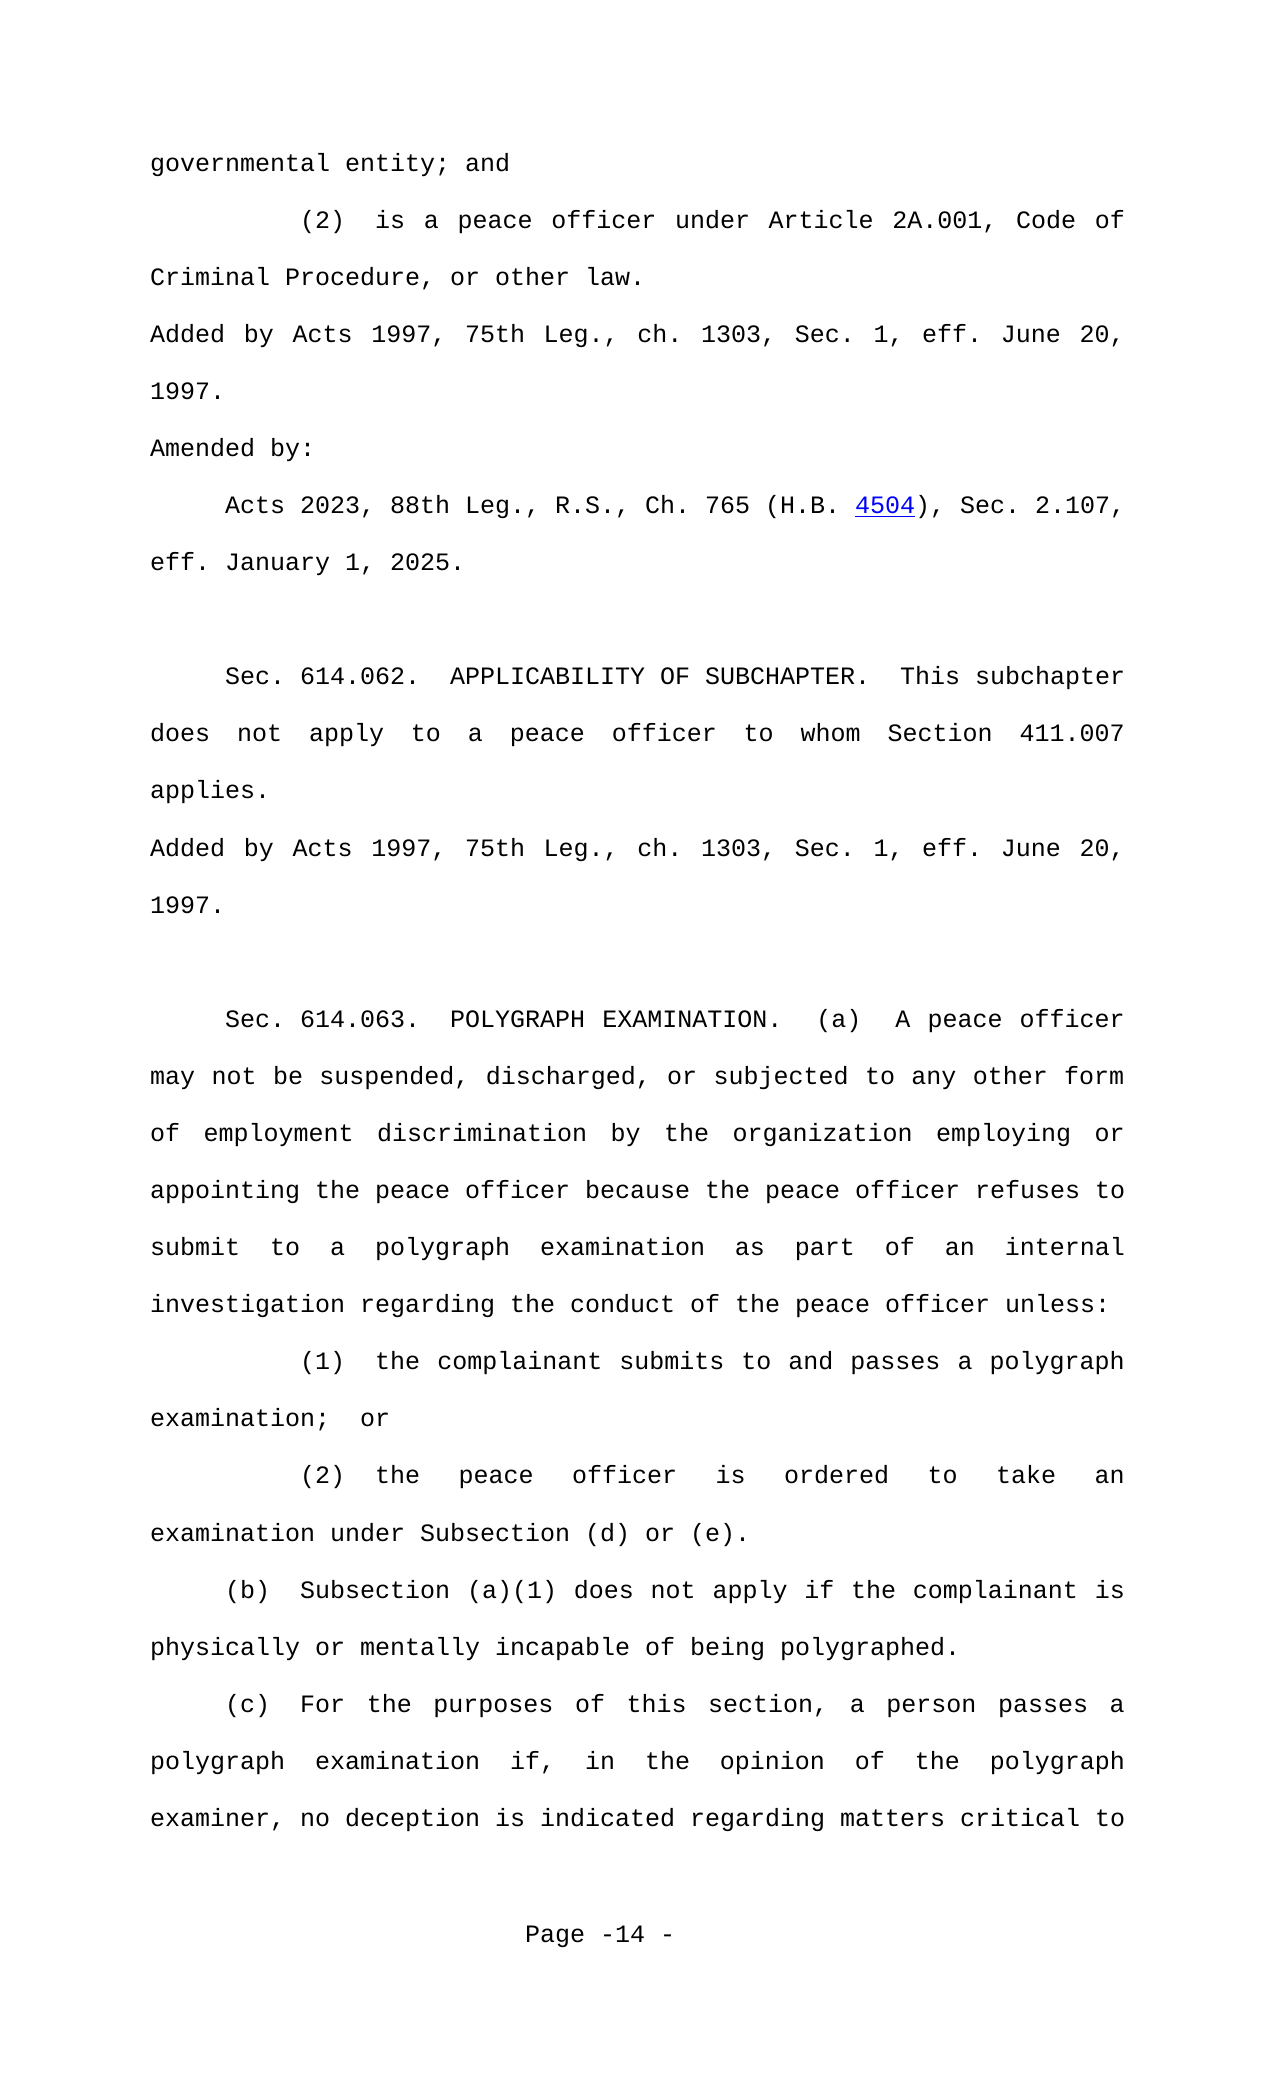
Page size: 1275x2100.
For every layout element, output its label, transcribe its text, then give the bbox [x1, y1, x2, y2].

text Acts 2023, 88th Leg., R.S., Ch. 765 (H.B. 4504), Sec. 2.107, eff. January 1, 2025. [150, 492, 1125, 578]
text (2) the peace officer is ordered to take an examination under Subsection (d) or (e). [150, 1463, 1125, 1548]
text Sec. 614.063. POLYGRAPH EXAMINATION. (a) A peace officer may not be suspended, discharged, or subjected to any other form of employment discrimination by the organization employing or appointing the peace officer because the peace officer refuses to submit to a polygraph examination as part of an internal investigation regarding the conduct of the peace officer unless: [150, 1006, 1125, 1320]
text Sec. 614.062. APPLICABILITY OF SUBCHAPTER. This subchapter does not apply to a peace officer to whom Section 411.007 applies. [150, 664, 1125, 806]
text (2) is a peace officer under Article 2A.001, Code of Criminal Procedure, or other law. [150, 207, 1125, 293]
text Amended by: [150, 435, 1125, 464]
text (1) the complainant submits to and passes a polygraph examination; or [150, 1349, 1125, 1434]
text Added by Acts 1997, 75th Leg., ch. 1303, Sec. 1, eff. June 20, 1997. [150, 321, 1125, 407]
text (1) is elected, appointed, or employed by a governmental entity; and [150, 150, 1125, 178]
text Added by Acts 1997, 75th Leg., ch. 1303, Sec. 1, eff. June 20, 1997. [150, 835, 1125, 921]
text (b) Subsection (a)(1) does not apply if the complainant is physically or mentally incapable of being polygraphed. [150, 1577, 1125, 1663]
